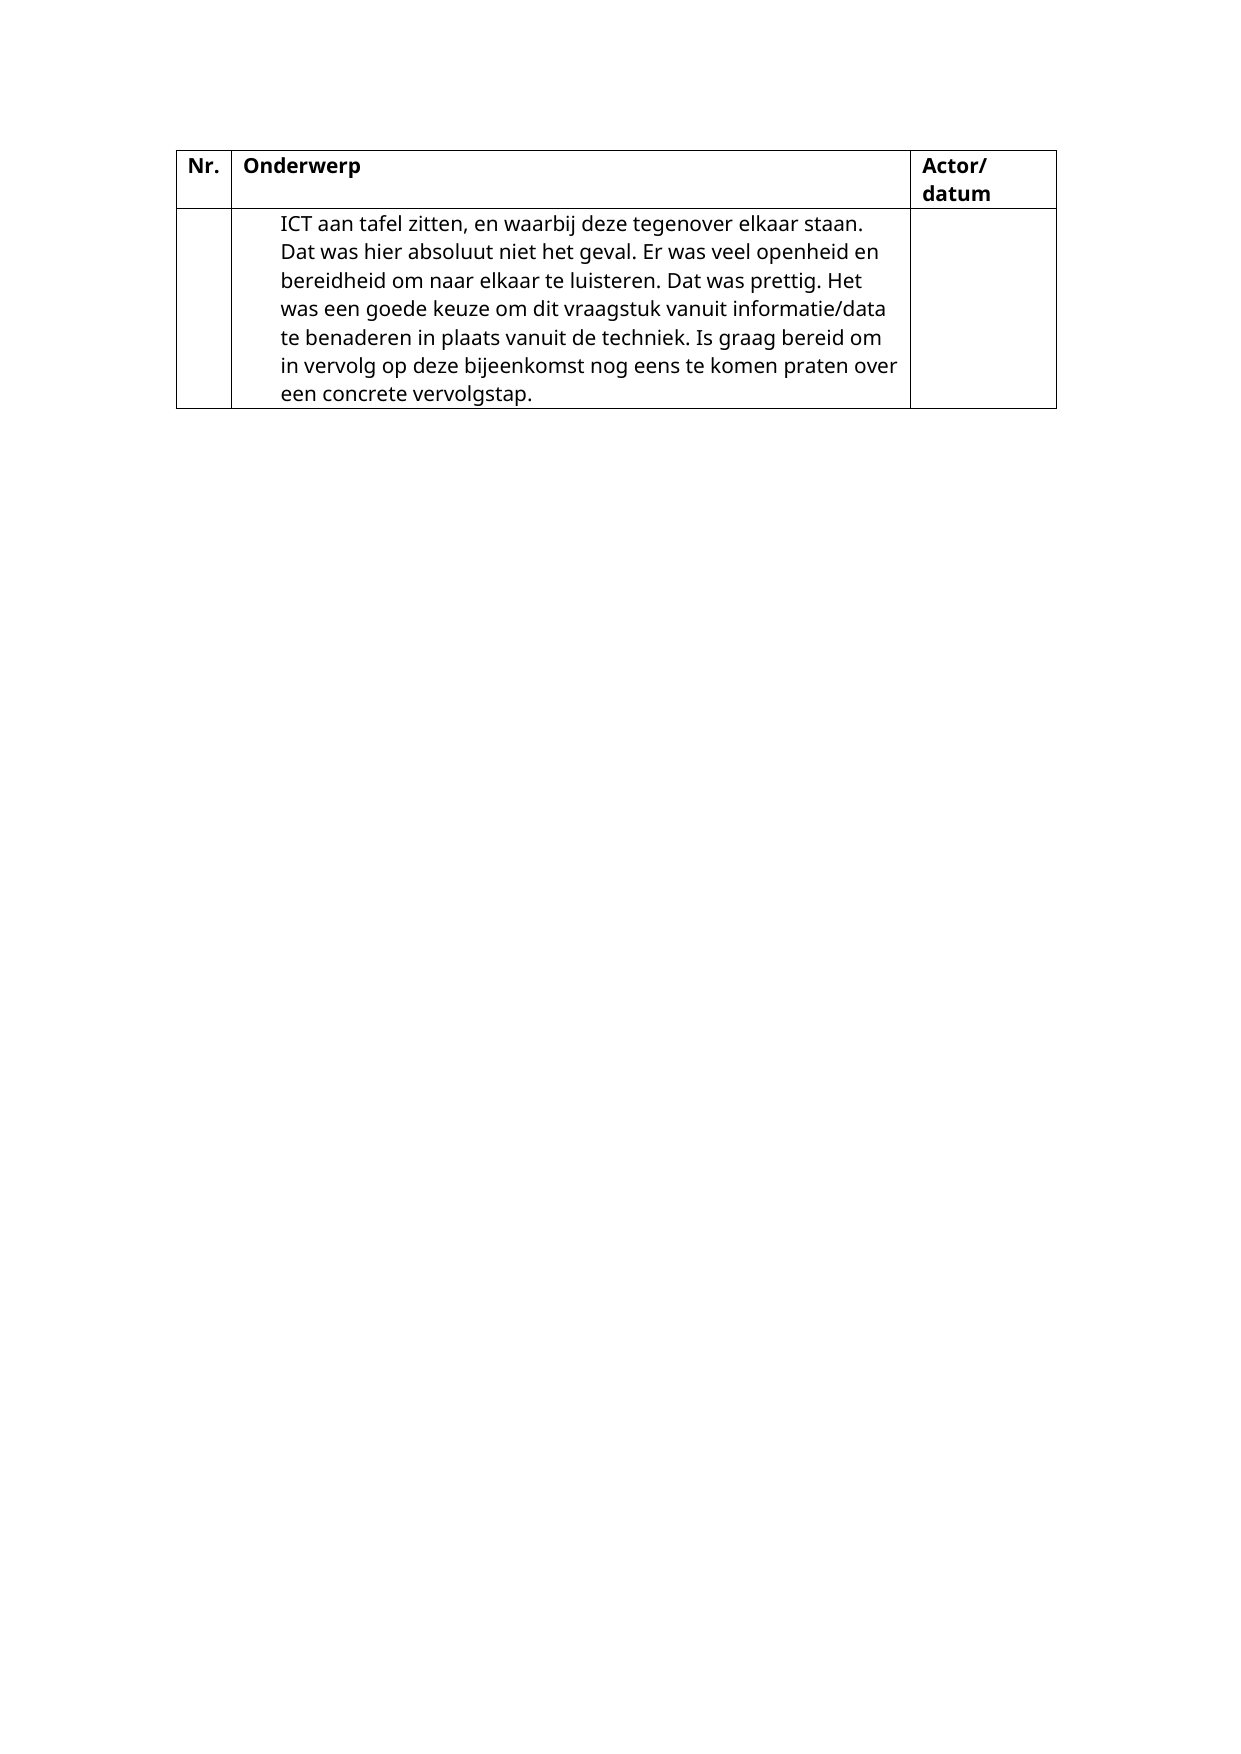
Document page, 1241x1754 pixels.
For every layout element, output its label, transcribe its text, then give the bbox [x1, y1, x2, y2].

table_header Actor/datum [911, 151, 1056, 208]
table_header Onderwerp [232, 151, 910, 208]
table_header Nr. [177, 151, 231, 208]
table_cell [911, 209, 1056, 408]
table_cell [232, 209, 910, 408]
table_cell 7 [177, 209, 231, 408]
